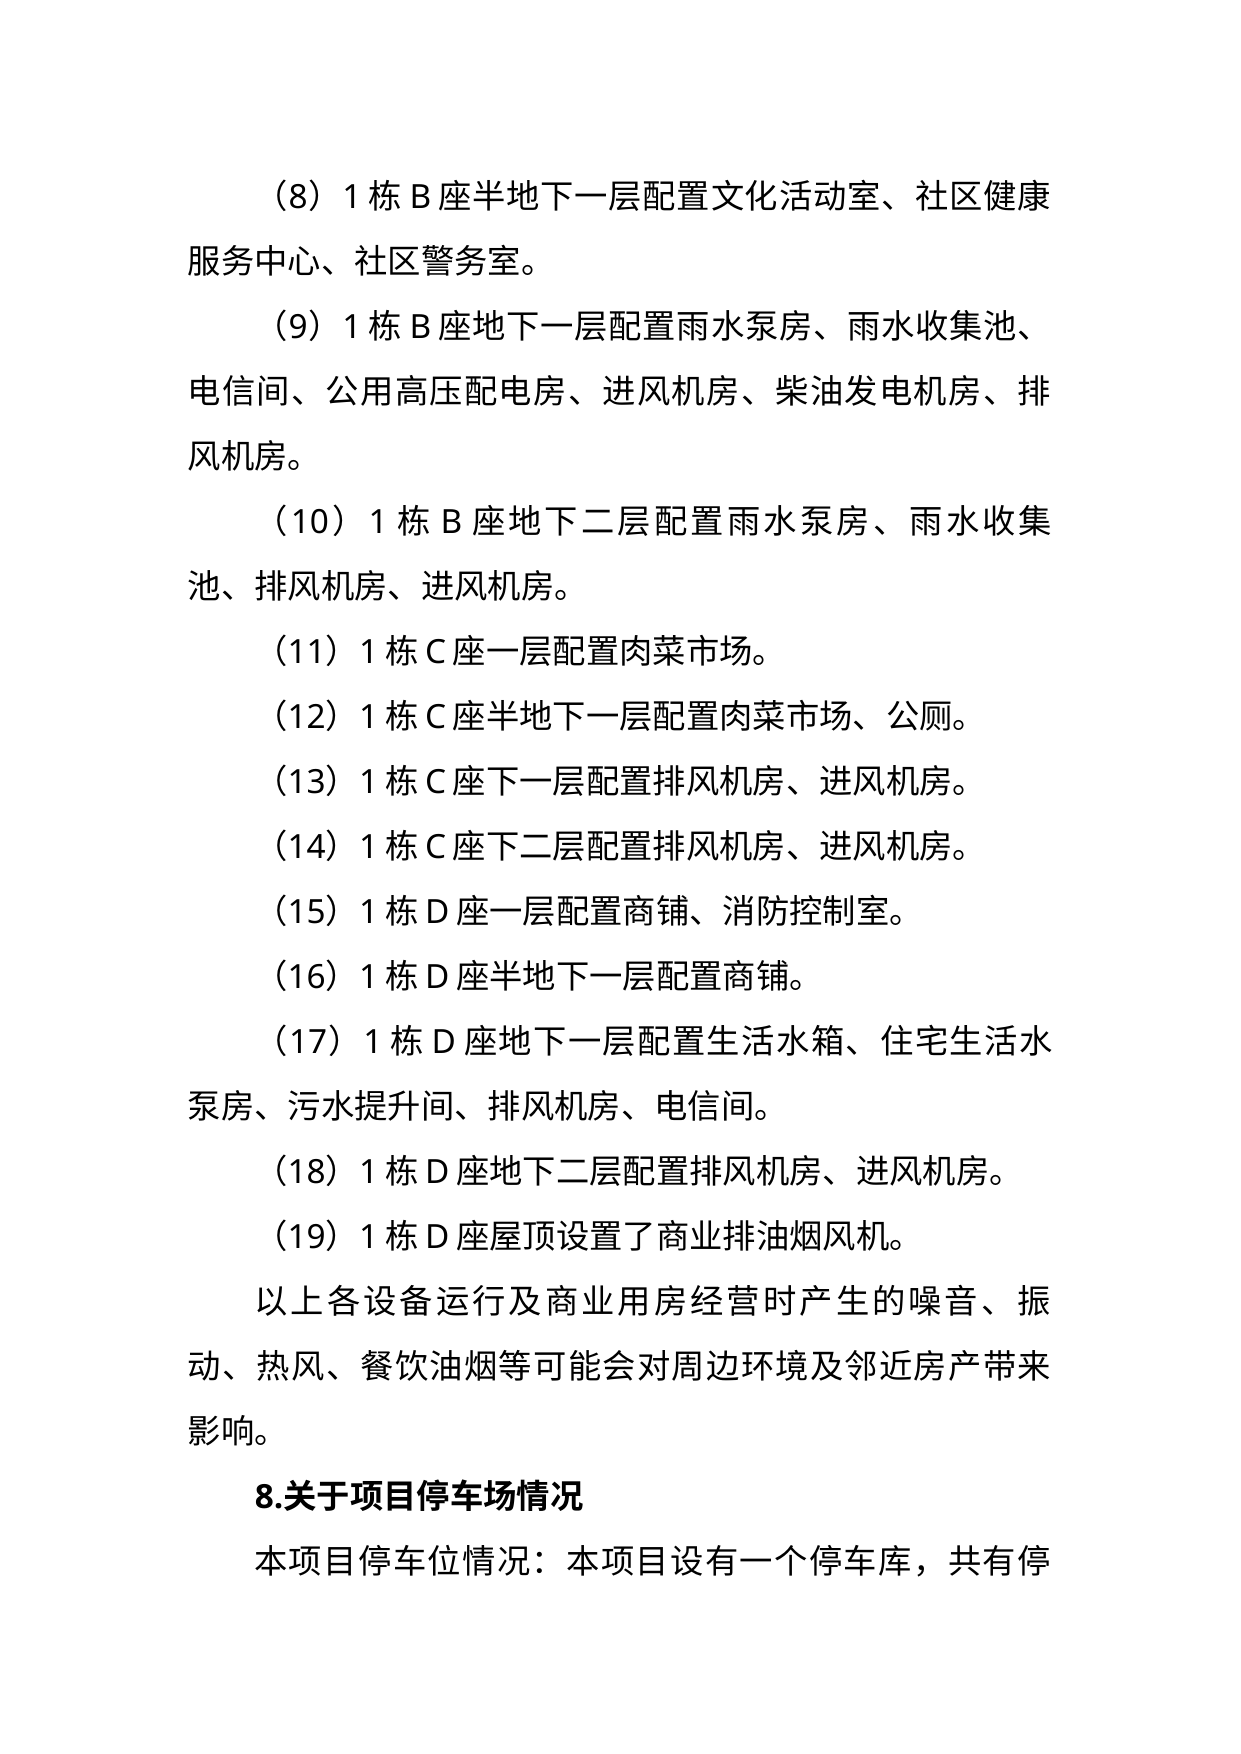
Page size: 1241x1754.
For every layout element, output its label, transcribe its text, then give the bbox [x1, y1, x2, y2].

text （14）1栋C座下二层配置排风机房、进风机房。 [187, 812, 1053, 877]
text （16）1栋D座半地下一层配置商铺。 [187, 942, 1053, 1007]
text （17）1栋D座地下一层配置生活水箱、住宅生活水泵房、污水提升间、排风机房、电信间。 [187, 1007, 1053, 1137]
text （10）1栋B座地下二层配置雨水泵房、雨水收集池、排风机房、进风机房。 [187, 487, 1053, 617]
text （11）1栋C座一层配置肉菜市场。 [187, 617, 1053, 682]
text （19）1栋D座屋顶设置了商业排油烟风机。 [187, 1202, 1053, 1267]
text （13）1栋C座下一层配置排风机房、进风机房。 [187, 747, 1053, 812]
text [187, 1527, 1053, 1592]
text 8.关于项目停车场情况 [187, 1462, 1053, 1527]
text 以上各设备运行及商业用房经营时产生的噪音、振动、热风、餐饮油烟等可能会对周边环境及邻近房产带来影响。 [187, 1267, 1053, 1462]
text （15）1栋D座一层配置商铺、消防控制室。 [187, 877, 1053, 942]
text （12）1栋C座半地下一层配置肉菜市场、公厕。 [187, 682, 1053, 747]
text （18）1栋D座地下二层配置排风机房、进风机房。 [187, 1137, 1053, 1202]
text （9）1栋B座地下一层配置雨水泵房、雨水收集池、电信间、公用高压配电房、进风机房、柴油发电机房、排风机房。 [187, 292, 1053, 487]
text （8）1栋B座半地下一层配置文化活动室、社区健康服务中心、社区警务室。 [187, 162, 1053, 292]
